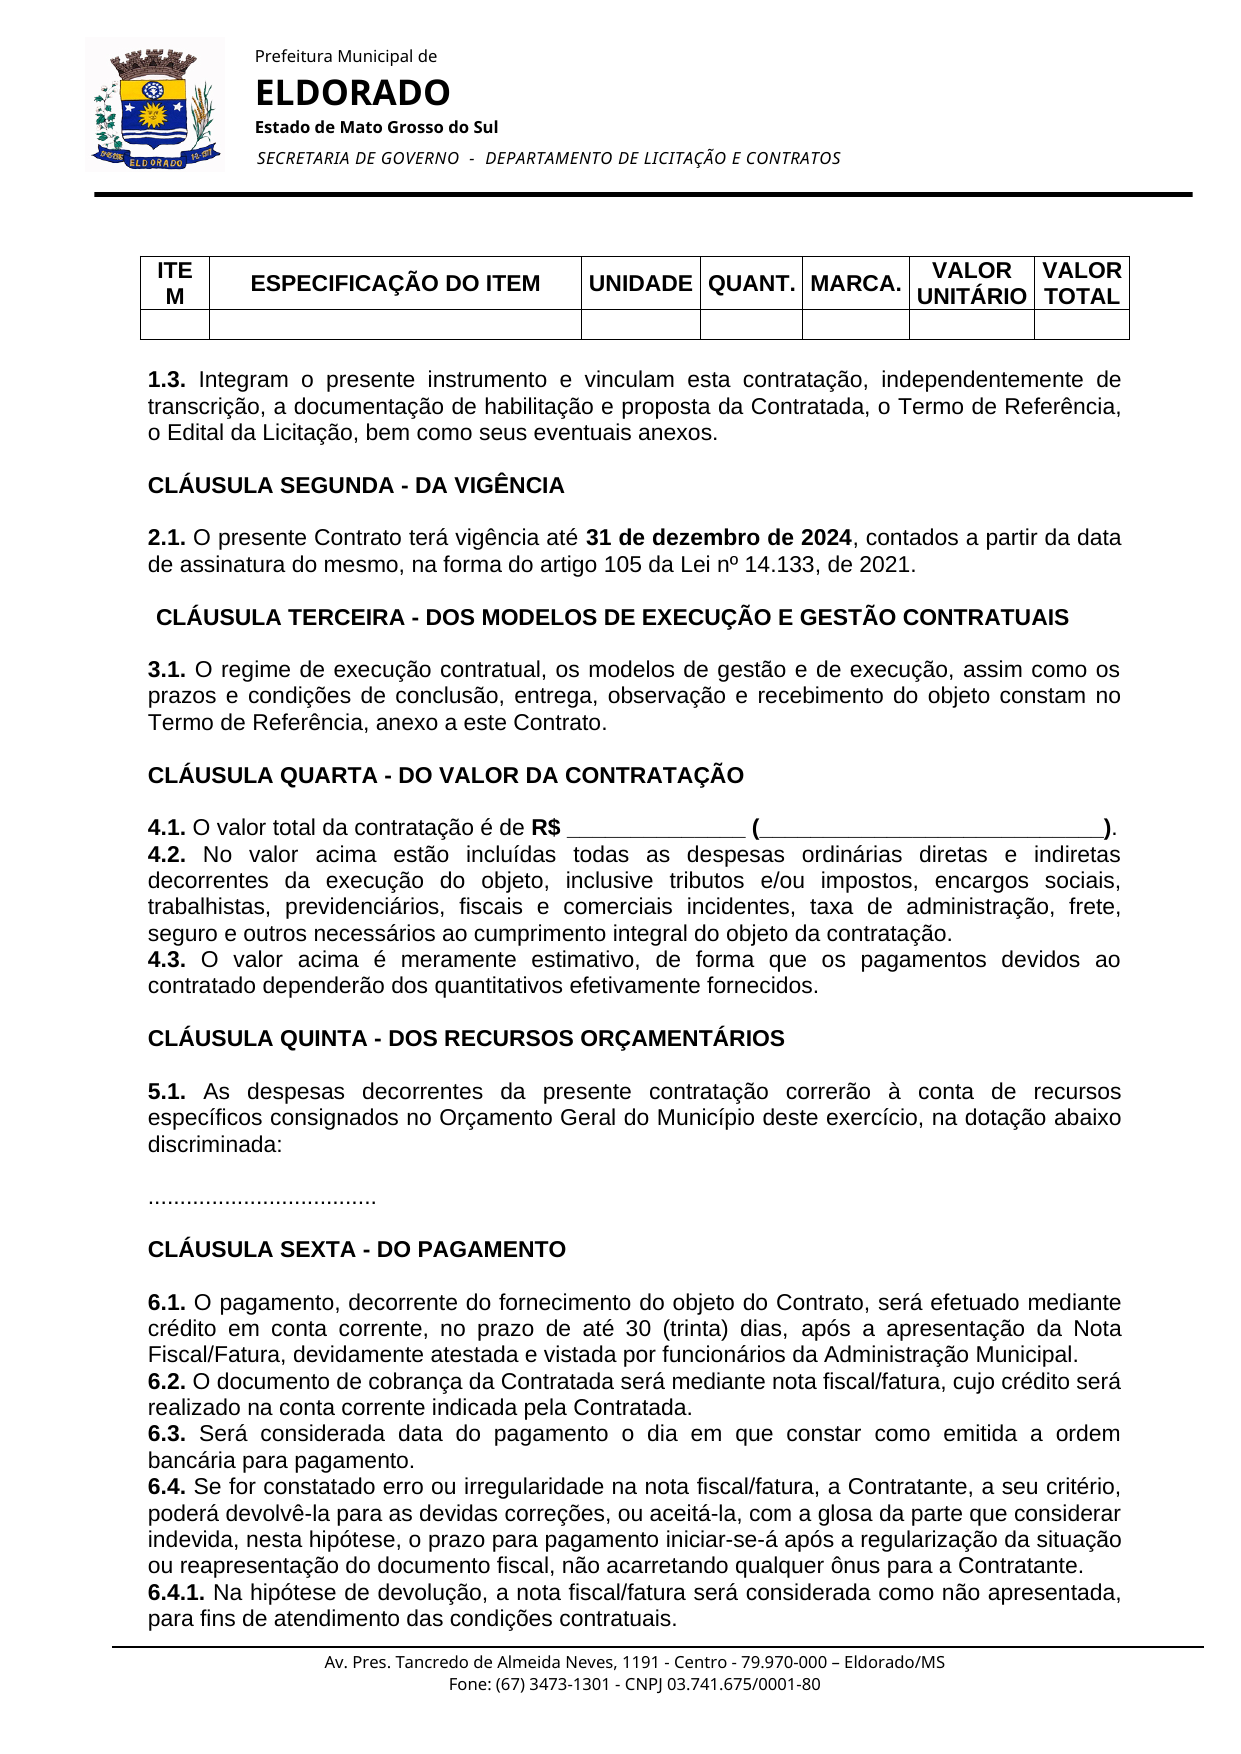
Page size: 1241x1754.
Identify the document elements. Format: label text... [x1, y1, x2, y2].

text 6.3. Será considerada data do pagamento o dia em que constar como emitida a ordem bancária para pagamento. [148, 1420, 1122, 1473]
text 6.4. Se for constatado erro ou irregularidade na nota fiscal/fatura, a Contratante, a seu critério, poderá devolvê-la para as devidas correções, ou aceitá-la, com a glosa da parte que considerar indevida, nesta hipótese, o prazo para pagamento iniciar-se-á após a regularização da situação ou reapresentação do documento fiscal, não acarretando qualquer ônus para a Contratante. [148, 1473, 1122, 1578]
table_header VALOR TOTAL [1035, 257, 1129, 309]
text 4.2. No valor acima estão incluídas todas as despesas ordinárias diretas e indiretas decorrentes da execução do objeto, inclusive tributos e/ou impostos, encargos sociais, trabalhistas, previdenciários, fiscais e comerciais incidentes, taxa de administração, frete, seguro e outros necessários ao cumprimento integral do objeto da contratação. [148, 841, 1122, 946]
text CLÁUSULA SEGUNDA - DA VIGÊNCIA [148, 472, 1122, 498]
text 6.1. O pagamento, decorrente do fornecimento do objeto do Contrato, será efetuado mediante crédito em conta corrente, no prazo de até 30 (trinta) dias, após a apresentação da Nota Fiscal/Fatura, devidamente atestada e vistada por funcionários da Administração Municipal. [148, 1289, 1122, 1368]
table_cell [803, 310, 909, 339]
text CLÁUSULA SEXTA - DO PAGAMENTO [148, 1236, 1122, 1262]
text 5.1. As despesas decorrentes da presente contratação correrão à conta de recursos específicos consignados no Orçamento Geral do Município deste exercício, na dotação abaixo discriminada: [148, 1078, 1122, 1157]
table_header QUANT. [701, 257, 802, 309]
table_header ITEM [141, 257, 209, 309]
text 4.3. O valor acima é meramente estimativo, de forma que os pagamentos devidos ao contratado dependerão dos quantitativos efetivamente fornecidos. [148, 946, 1122, 999]
table_header MARCA. [803, 257, 909, 309]
table_cell [210, 310, 581, 339]
text 4.1. O valor total da contratação é de R$ ______________ (___________________________). [148, 814, 1122, 841]
text 1.3. Integram o presente instrumento e vinculam esta contratação, independentemente de transcrição, a documentação de habilitação e proposta da Contratada, o Termo de Referência, o Edital da Licitação, bem como seus eventuais anexos. [148, 366, 1122, 445]
table_header ESPECIFICAÇÃO DO ITEM [210, 257, 581, 309]
text CLÁUSULA QUINTA - DOS RECURSOS ORÇAMENTÁRIOS [148, 1025, 1122, 1051]
table_cell [582, 310, 700, 339]
text 3.1. O regime de execução contratual, os modelos de gestão e de execução, assim como os prazos e condições de conclusão, entrega, observação e recebimento do objeto constam no Termo de Referência, anexo a este Contrato. [148, 656, 1122, 735]
table_header UNIDADE [582, 257, 700, 309]
text .................................... [148, 1183, 1122, 1209]
text CLÁUSULA TERCEIRA - DOS MODELOS DE EXECUÇÃO E GESTÃO CONTRATUAIS [103, 603, 1122, 630]
picture [85, 37, 225, 172]
text 2.1. O presente Contrato terá vigência até 31 de dezembro de 2024, contados a partir da data de assinatura do mesmo, na forma do artigo 105 da Lei nº 14.133, de 2021. [148, 524, 1122, 577]
table_cell [910, 310, 1034, 339]
text CLÁUSULA QUARTA - DO VALOR DA CONTRATAÇÃO [148, 762, 1122, 788]
text 6.2. O documento de cobrança da Contratada será mediante nota fiscal/fatura, cujo crédito será realizado na conta corrente indicada pela Contratada. [148, 1368, 1122, 1420]
table_cell [141, 310, 209, 339]
table_cell [701, 310, 802, 339]
table_header VALOR UNITÁRIO [910, 257, 1034, 309]
text 6.4.1. Na hipótese de devolução, a nota fiscal/fatura será considerada como não apresentada, para fins de atendimento das condições contratuais. [148, 1578, 1122, 1631]
table_cell [1035, 310, 1129, 339]
